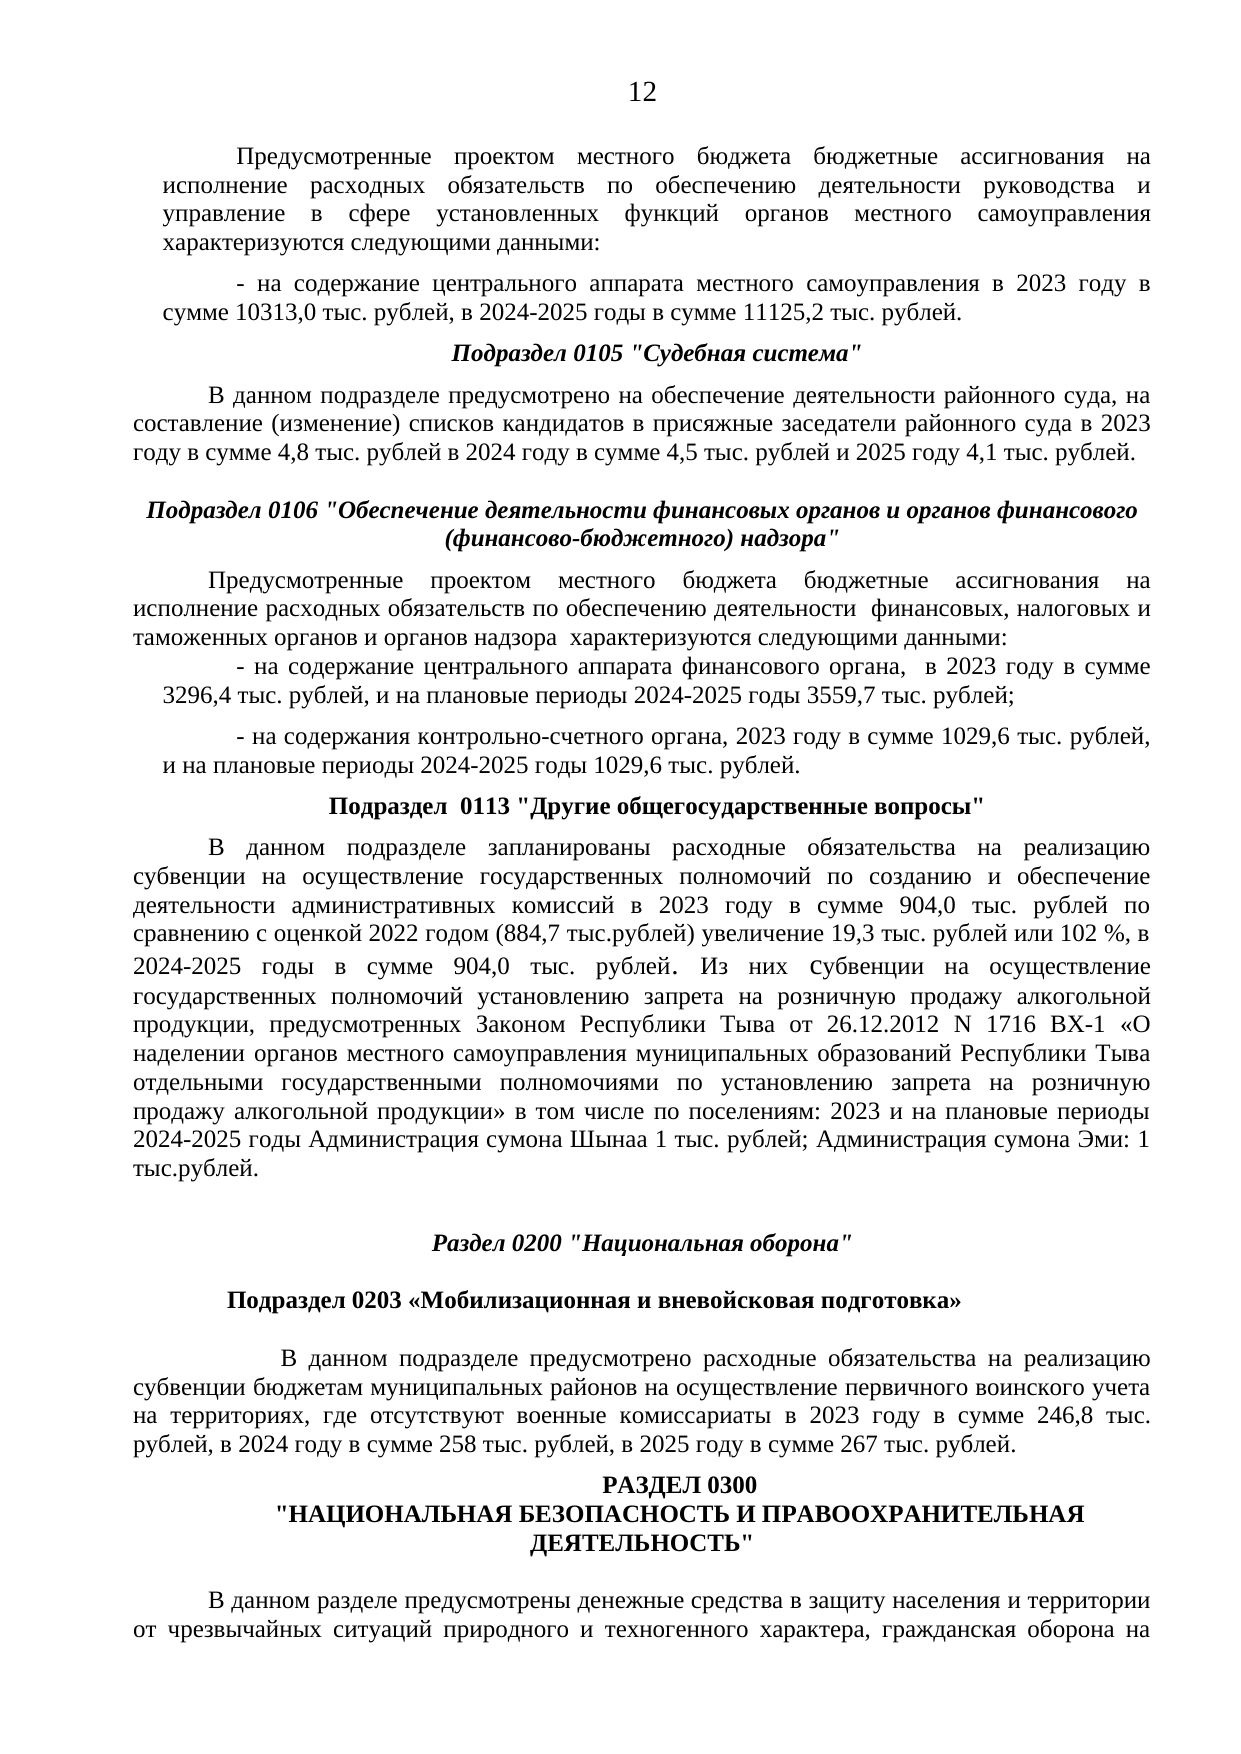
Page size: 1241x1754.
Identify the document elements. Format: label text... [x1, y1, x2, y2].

text Предусмотренные проектом местного бюджета бюджетные ассигнования на исполнение расходных обязательств по обеспечению деятельности финансовых, налоговых и таможенных органов и органов надзора характеризуются следующими данными: [133, 565, 1152, 651]
text - на содержание центрального аппарата местного самоуправления в 2023 году в сумме 10313,0 тыс. рублей, в 2024-2025 годы в сумме 11125,2 тыс. рублей. [162, 268, 1152, 326]
text Подраздел 0105 "Судебная система" [162, 338, 1152, 367]
text В данном подразделе запланированы расходные обязательства на реализацию субвенции на осуществление государственных полномочий по созданию и обеспечение деятельности административных комиссий в 2023 году в сумме 904,0 тыс. рублей по сравнению с оценкой 2022 годом (884,7 тыс.рублей) увеличение 19,3 тыс. рублей или 102 %, в 2024-2025 годы в сумме 904,0 тыс. рублей. Из них субвенции на осуществление государственных полномочий установлению запрета на розничную продажу алкогольной продукции, предусмотренных Законом Республики Тыва от 26.12.2012 N 1716 ВХ-1 «О наделении органов местного самоуправления муниципальных образований Республики Тыва отдельными государственными полномочиями по установлению запрета на розничную продажу алкогольной продукции» в том числе по поселениям: 2023 и на плановые периоды 2024-2025 годы Администрация сумона Шынаа 1 тыс. рублей; Администрация сумона Эми: 1 тыс.рублей. [133, 832, 1152, 1182]
title РАЗДЕЛ 0300 [133, 1471, 1152, 1499]
text Подраздел 0106 "Обеспечение деятельности финансовых органов и органов финансового (финансово-бюджетного) надзора" [133, 495, 1152, 552]
text Подраздел 0203 «Мобилизационная и вневойсковая подготовка» [133, 1286, 1152, 1314]
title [133, 1586, 1152, 1643]
text В данном подразделе предусмотрено на обеспечение деятельности районного суда, на составление (изменение) списков кандидатов в присяжные заседатели районного суда в 2023 году в сумме 4,8 тыс. рублей в 2024 году в сумме 4,5 тыс. рублей и 2025 году 4,1 тыс. рублей. [133, 380, 1152, 466]
title "НАЦИОНАЛЬНАЯ БЕЗОПАСНОСТЬ И ПРАВООХРАНИТЕЛЬНАЯ ДЕЯТЕЛЬНОСТЬ" [133, 1499, 1152, 1557]
text Подраздел 0113 "Другие общегосударственные вопросы" [162, 791, 1152, 820]
text - на содержание центрального аппарата финансового органа, в 2023 году в сумме 3296,4 тыс. рублей, и на плановые периоды 2024-2025 годы 3559,7 тыс. рублей; [162, 651, 1152, 708]
text - на содержания контрольно-счетного органа, 2023 году в сумме 1029,6 тыс. рублей, и на плановые периоды 2024-2025 годы 1029,6 тыс. рублей. [162, 721, 1152, 778]
subtitle Раздел 0200 "Национальная оборона" [133, 1228, 1152, 1257]
text Предусмотренные проектом местного бюджета бюджетные ассигнования на исполнение расходных обязательств по обеспечению деятельности руководства и управление в сфере установленных функций органов местного самоуправления характеризуются следующими данными: [162, 141, 1152, 256]
text В данном подразделе предусмотрено расходные обязательства на реализацию субвенции бюджетам муниципальных районов на осуществление первичного воинского учета на территориях, где отсутствуют военные комиссариаты в 2023 году в сумме 246,8 тыс. рублей, в 2024 году в сумме 258 тыс. рублей, в 2025 году в сумме 267 тыс. рублей. [133, 1343, 1152, 1458]
